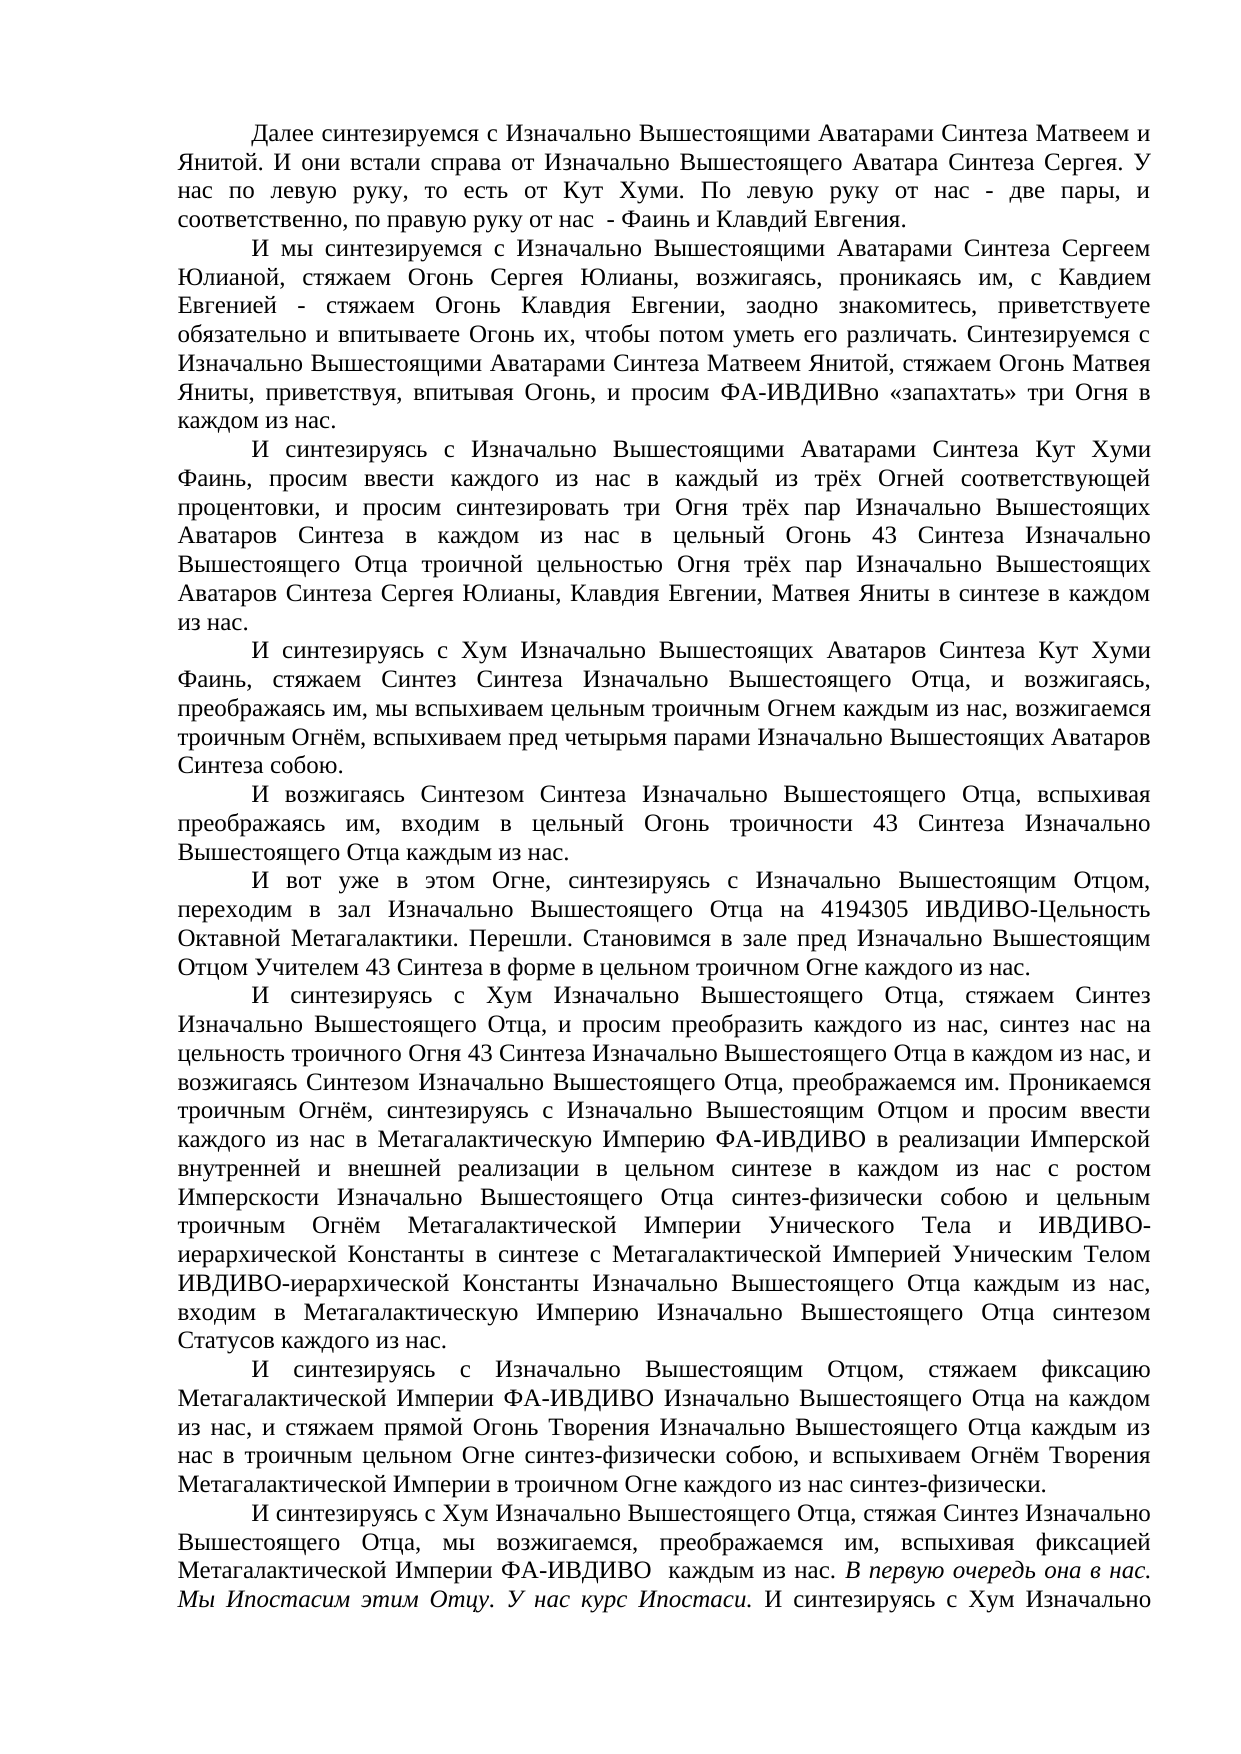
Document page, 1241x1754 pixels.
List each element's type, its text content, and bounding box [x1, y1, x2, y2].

text И синтезируясь с Хум Изначально Вышестоящих Аватаров Синтеза Кут Хуми Фаинь, стяжаем Синтез Синтеза Изначально Вышестоящего Отца, и возжигаясь, преображаясь им, мы вспыхиваем цельным троичным Огнем каждым из нас, возжигаемся троичным Огнём, вспыхиваем пред четырьмя парами Изначально Вышестоящих Аватаров Синтеза собою. [177, 636, 1152, 779]
text И синтезируясь с Изначально Вышестоящими Аватарами Синтеза Кут Хуми Фаинь, просим ввести каждого из нас в каждый из трёх Огней соответствующей процентовки, и просим синтезировать три Огня трёх пар Изначально Вышестоящих Аватаров Синтеза в каждом из нас в цельный Огонь 43 Синтеза Изначально Вышестоящего Отца троичной цельностью Огня трёх пар Изначально Вышестоящих Аватаров Синтеза Сергея Юлианы, Клавдия Евгении, Матвея Яниты в синтезе в каждом из нас. [177, 434, 1152, 636]
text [177, 1498, 1152, 1613]
text И мы синтезируемся с Изначально Вышестоящими Аватарами Синтеза Сергеем Юлианой, стяжаем Огонь Сергея Юлианы, возжигаясь, проникаясь им, с Кавдием Евгенией - стяжаем Огонь Клавдия Евгении, заодно знакомитесь, приветствуете обязательно и впитываете Огонь их, чтобы потом уметь его различать. Синтезируемся с Изначально Вышестоящими Аватарами Синтеза Матвеем Янитой, стяжаем Огонь Матвея Яниты, приветствуя, впитывая Огонь, и просим ФА-ИВДИВно «запахтать» три Огня в каждом из нас. [177, 233, 1152, 434]
text И синтезируясь с Изначально Вышестоящим Отцом, стяжаем фиксацию Метагалактической Империи ФА-ИВДИВО Изначально Вышестоящего Отца на каждом из нас, и стяжаем прямой Огонь Творения Изначально Вышестоящего Отца каждым из нас в троичным цельном Огне синтез-физически собою, и вспыхиваем Огнём Творения Метагалактической Империи в троичном Огне каждого из нас синтез-физически. [177, 1354, 1152, 1498]
text И синтезируясь с Хум Изначально Вышестоящего Отца, стяжаем Синтез Изначально Вышестоящего Отца, и просим преобразить каждого из нас, синтез нас на цельность троичного Огня 43 Синтеза Изначально Вышестоящего Отца в каждом из нас, и возжигаясь Синтезом Изначально Вышестоящего Отца, преображаемся им. Проникаемся троичным Огнём, синтезируясь с Изначально Вышестоящим Отцом и просим ввести каждого из нас в Метагалактическую Империю ФА-ИВДИВО в реализации Имперской внутренней и внешней реализации в цельном синтезе в каждом из нас с ростом Имперскости Изначально Вышестоящего Отца синтез-физически собою и цельным троичным Огнём Метагалактической Империи Унического Тела и ИВДИВО- иерархической Константы в синтезе с Метагалактической Империей Уническим Телом ИВДИВО-иерархической Константы Изначально Вышестоящего Отца каждым из нас, входим в Метагалактическую Империю Изначально Вышестоящего Отца синтезом Статусов каждого из нас. [177, 981, 1152, 1354]
text И вот уже в этом Огне, синтезируясь с Изначально Вышестоящим Отцом, переходим в зал Изначально Вышестоящего Отца на 4194305 ИВДИВО-Цельность Октавной Метагалактики. Перешли. Становимся в зале пред Изначально Вышестоящим Отцом Учителем 43 Синтеза в форме в цельном троичном Огне каждого из нас. [177, 866, 1152, 981]
text И возжигаясь Синтезом Синтеза Изначально Вышестоящего Отца, вспыхивая преображаясь им, входим в цельный Огонь троичности 43 Синтеза Изначально Вышестоящего Отца каждым из нас. [177, 779, 1152, 866]
text Далее синтезируемся с Изначально Вышестоящими Аватарами Синтеза Матвеем и Янитой. И они встали справа от Изначально Вышестоящего Аватара Синтеза Сергея. У нас по левую руку, то есть от Кут Хуми. По левую руку от нас - две пары, и соответственно, по правую руку от нас - Фаинь и Клавдий Евгения. [177, 118, 1152, 233]
